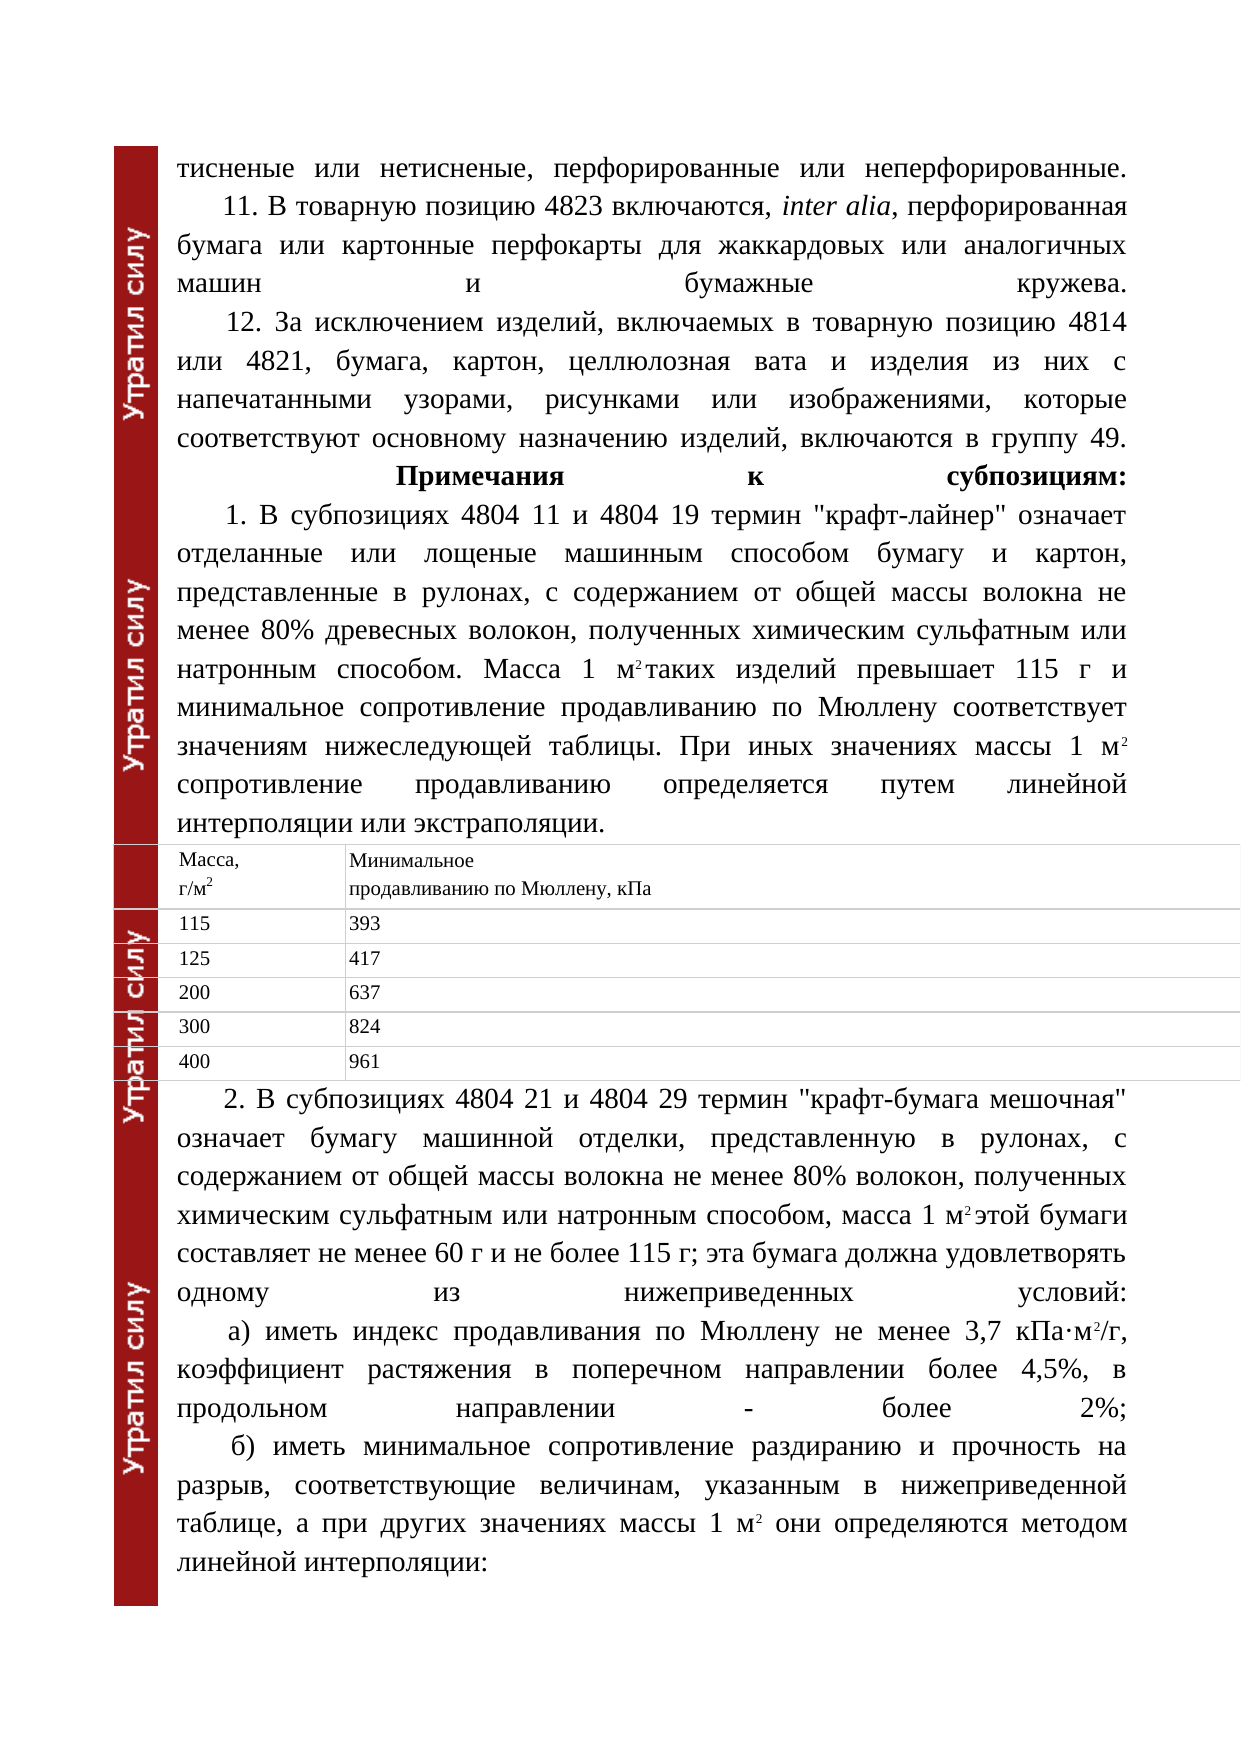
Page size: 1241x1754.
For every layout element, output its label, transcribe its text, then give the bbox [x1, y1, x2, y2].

table_cell 200 [114, 978, 345, 1011]
table_cell 125 [114, 944, 345, 977]
table_header Минимальное сопротивление продавливанию по Мюллену, кПа [346, 845, 1240, 908]
table_cell 637 [346, 978, 1240, 1011]
table_cell 824 [346, 1013, 1240, 1046]
table_cell 417 [346, 944, 1240, 977]
text 2. В субпозициях 4804 21 и 4804 29 термин "крафт-бумага мешочная" означает бумагу машинной отделки, представленную в рулонах, с содержанием от общей массы волокна не менее 80% волокон, полученных химическим сульфатным или натронным способом, масса 1 м2 этой бумаги составляет не менее 60 г и не более 115 г; эта бумага должна удовлетворять одному из нижеприведенных условий: а) иметь индекс продавливания по Мюллену не менее 3,7 кПа·м2/г, коэффициент растяжения в поперечном направлении более 4,5%, в продольном направлении - более 2%; б) иметь минимальное сопротивление раздиранию и прочность на разрыв, соответствующие величинам, указанным в нижеприведенной таблице, а при других значениях массы 1 м2 они определяются методом линейной интерполяции: [112, 1081, 1128, 1577]
table_cell 961 [346, 1047, 1240, 1080]
table_header Масса, г/м2 [114, 845, 345, 908]
picture [114, 146, 158, 150]
picture [114, 1577, 158, 1606]
table_cell 300 [114, 1013, 345, 1046]
table_cell 400 [114, 1047, 345, 1080]
table_cell 393 [346, 910, 1240, 943]
picture [114, 839, 158, 844]
table_cell 115 [114, 910, 345, 943]
